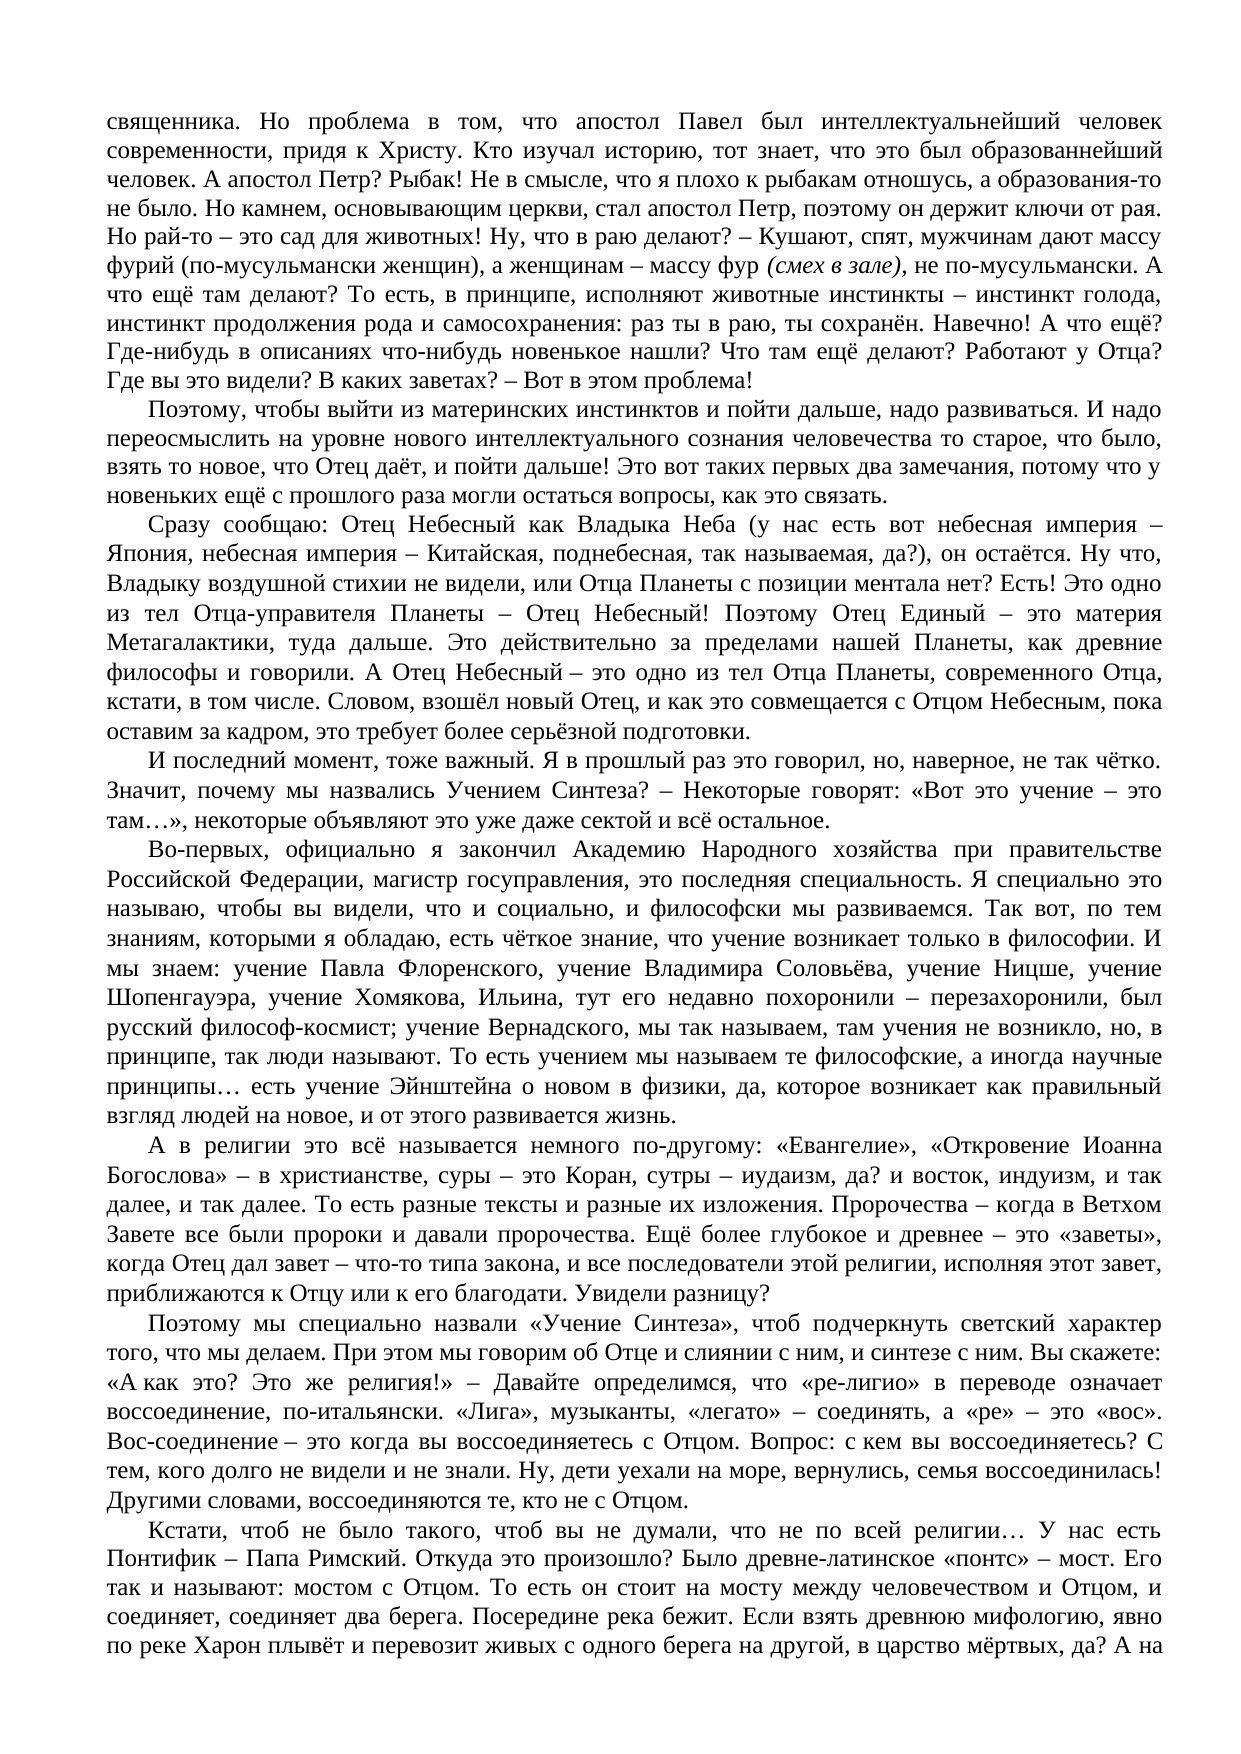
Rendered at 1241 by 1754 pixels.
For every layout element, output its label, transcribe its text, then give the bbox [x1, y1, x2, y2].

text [106, 106, 1163, 394]
text Во-первых, официально я закончил Академию Народного хозяйства при правительстве Российской Федерации, магистр госуправления, это последняя специальность. Я специально это называю, чтобы вы видели, что и социально, и философски мы развиваемся. Так вот, по тем знаниям, которыми я обладаю, есть чёткое знание, что учение возникает только в философии. И мы знаем: учение Павла Флоренского, учение Владимира Соловьёва, учение Ницше, учение Шопенгауэра, учение Хомякова, Ильина, тут его недавно похоронили – перезахоронили, был русский философ-космист; учение Вернадского, мы так называем, там учения не возникло, но, в принципе, так люди называют. То есть учением мы называем те философские, а иногда научные принципы… есть учение Эйнштейна о новом в физики, да, которое возникает как правильный взгляд людей на новое, и от этого развивается жизнь. [106, 834, 1163, 1129]
text А в религии это всё называется немного по-другому: «Евангелие», «Откровение Иоанна Богослова» – в христианстве, суры – это Коран, сутры – иудаизм, да? и восток, индуизм, и так далее, и так далее. То есть разные тексты и разные их изложения. Пророчества – когда в Ветхом Завете все были пророки и давали пророчества. Ещё более глубокое и древнее – это «заветы», когда Отец дал завет – что-то типа закона, и все последователи этой религии, исполняя этот завет, приближаются к Отцу или к его благодати. Увидели разницу? [106, 1130, 1163, 1307]
text Сразу сообщаю: Отец Небесный как Владыка Неба (у нас есть вот небесная империя – Япония, небесная империя – Китайская, поднебесная, так называемая, да?), он остаётся. Ну что, Владыку воздушной стихии не видели, или Отца Планеты с позиции ментала нет? Есть! Это одно из тел Отца-управителя Планеты – Отец Небесный! Поэтому Отец Единый – это материя Метагалактики, туда дальше. Это действительно за пределами нашей Планеты, как древние философы и говорили. А Отец Небесный – это одно из тел Отца Планеты, современного Отца, кстати, в том числе. Словом, взошёл новый Отец, и как это совмещается с Отцом Небесным, пока оставим за кадром, это требует более серьёзной подготовки. [106, 509, 1163, 745]
text Поэтому мы специально назвали «Учение Синтеза», чтоб подчеркнуть светский характер того, что мы делаем. При этом мы говорим об Отце и слиянии с ним, и синтезе с ним. Вы скажете: «А как это? Это же религия!» – Давайте определимся, что «ре-лигио» в переводе означает воссоединение, по-итальянски. «Лига», музыканты, «легато» – соединять, а «ре» – это «вос». Вос-соединение – это когда вы воссоединяетесь с Отцом. Вопрос: с кем вы воссоединяетесь? С тем, кого долго не видели и не знали. Ну, дети уехали на море, вернулись, семья воссоединилась! Другими словами, воссоединяются те, кто не с Отцом. [106, 1308, 1163, 1514]
text И последний момент, тоже важный. Я в прошлый раз это говорил, но, наверное, не так чётко. Значит, почему мы назвались Учением Синтеза? – Некоторые говорят: «Вот это учение – это там…», некоторые объявляют это уже даже сектой и всё остальное. [106, 746, 1163, 833]
text Поэтому, чтобы выйти из материнских инстинктов и пойти дальше, надо развиваться. И надо переосмыслить на уровне нового интеллектуального сознания человечества то старое, что было, взять то новое, что Отец даёт, и пойти дальше! Это вот таких первых два замечания, потому что у новеньких ещё с прошлого раза могли остаться вопросы, как это связать. [106, 394, 1163, 509]
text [106, 1515, 1163, 1658]
